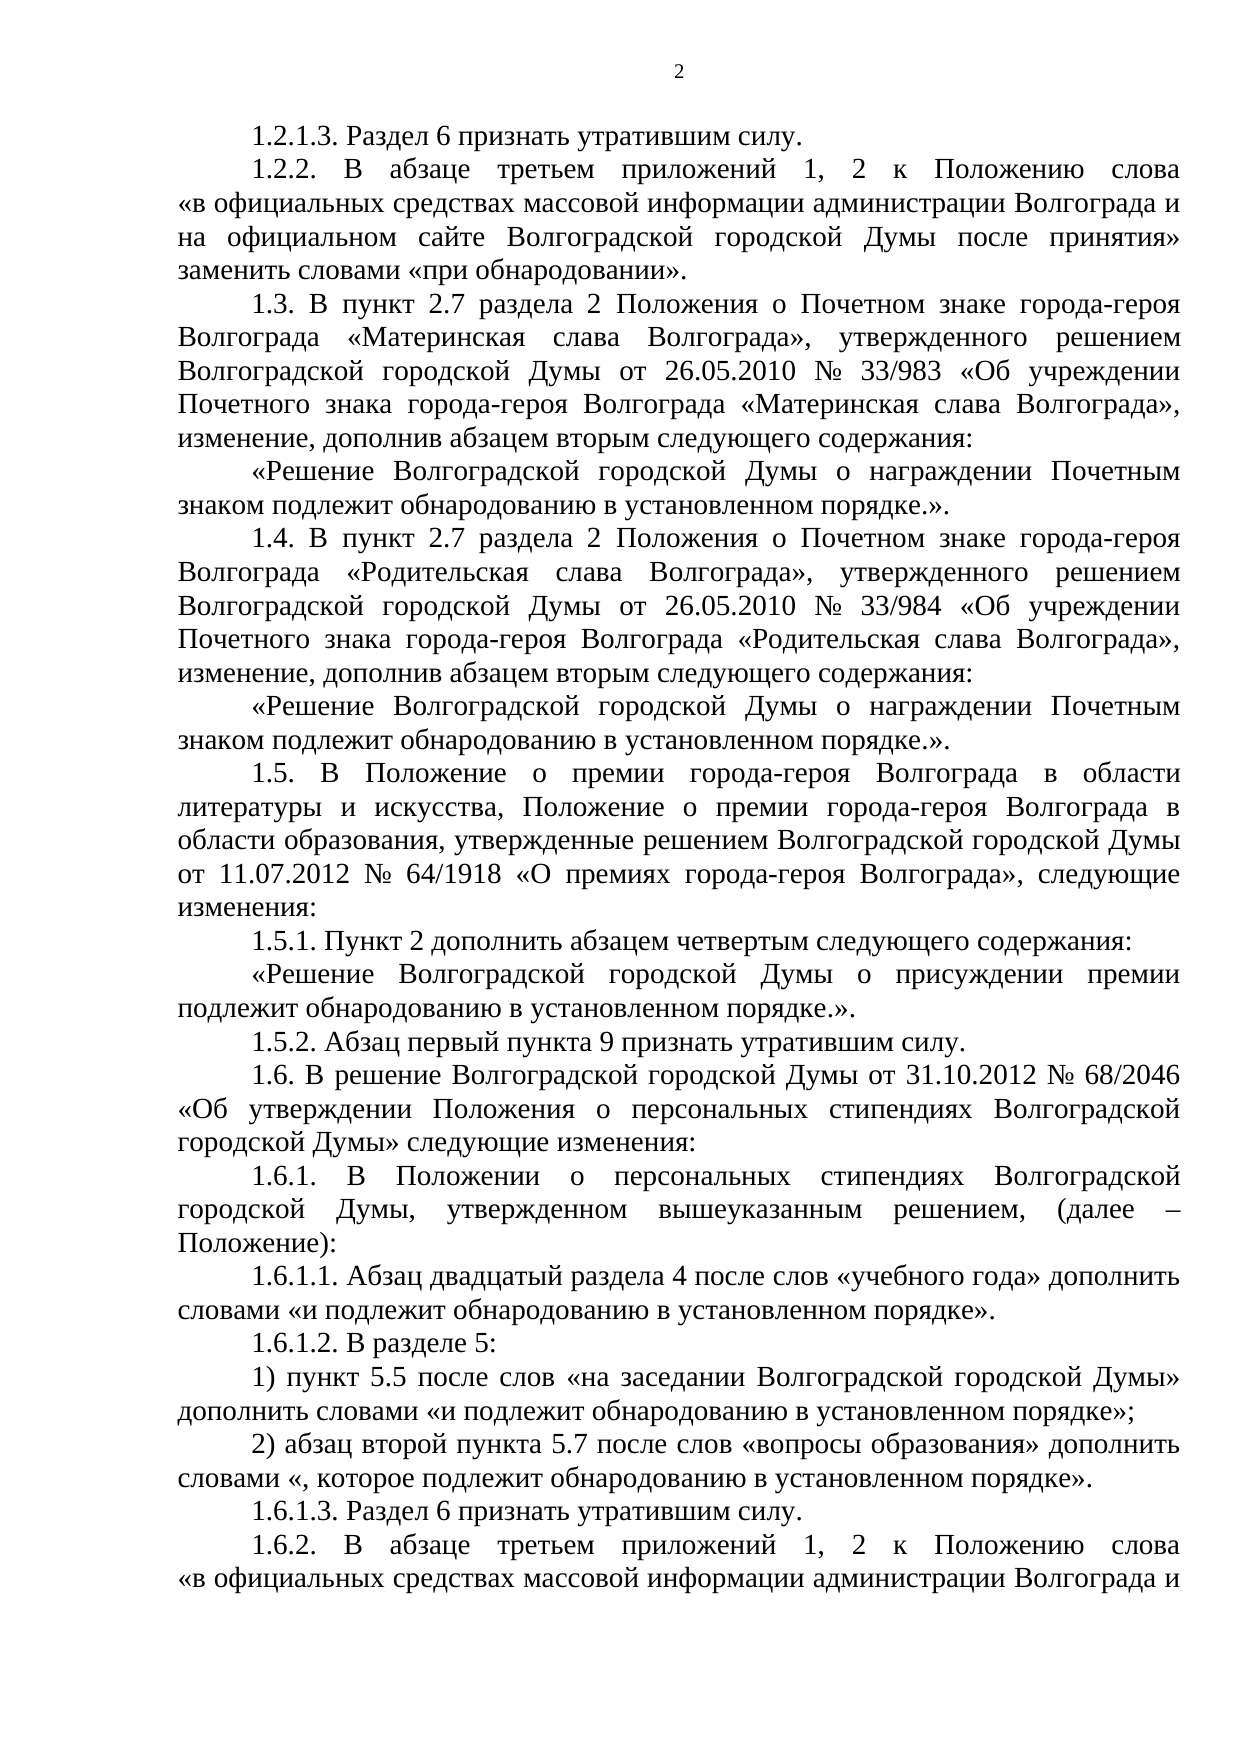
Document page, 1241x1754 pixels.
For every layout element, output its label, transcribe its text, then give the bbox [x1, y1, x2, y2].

text 1.4. В пункт 2.7 раздела 2 Положения о Почетном знаке города-героя Волгограда «Родительская слава Волгограда», утвержденного решением Волгоградской городской Думы от 26.05.2010 № 33/984 «Об учреждении Почетного знака города-героя Волгограда «Родительская слава Волгограда», изменение, дополнив абзацем вторым следующего содержания: [177, 521, 1181, 688]
text 1.5.2. Абзац первый пункта 9 признать утратившим силу. [177, 1024, 1181, 1057]
text 1.6.1.2. В разделе 5: [177, 1326, 1181, 1359]
text 1.5.1. Пункт 2 дополнить абзацем четвертым следующего содержания: [177, 923, 1181, 957]
text 1.6.1.1. Абзац двадцатый раздела 4 после слов «учебного года» дополнить словами «и подлежит обнародованию в установленном порядке». [177, 1258, 1181, 1326]
text 1.6. В решение Волгоградской городской Думы от 31.10.2012 № 68/2046 «Об утверждении Положения о персональных стипендиях Волгоградской городской Думы» следующие изменения: [177, 1057, 1181, 1158]
text 1.2.1.3. Раздел 6 признать утратившим силу. [177, 118, 1181, 152]
text 1.2.2. В абзаце третьем приложений 1, 2 к Положению слова «в официальных средствах массовой информации администрации Волгограда и на официальном сайте Волгоградской городской Думы после принятия» заменить словами «при обнародовании». [177, 152, 1181, 286]
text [177, 1527, 1181, 1594]
text 1) пункт 5.5 после слов «на заседании Волгоградской городской Думы» дополнить словами «и подлежит обнародованию в установленном порядке»; [177, 1359, 1181, 1426]
text 1.6.1.3. Раздел 6 признать утратившим силу. [177, 1493, 1181, 1527]
text 1.3. В пункт 2.7 раздела 2 Положения о Почетном знаке города-героя Волгограда «Материнская слава Волгограда», утвержденного решением Волгоградской городской Думы от 26.05.2010 № 33/983 «Об учреждении Почетного знака города-героя Волгограда «Материнская слава Волгограда», изменение, дополнив абзацем вторым следующего содержания: [177, 286, 1181, 453]
text 1.5. В Положение о премии города-героя Волгограда в области литературы и искусства, Положение о премии города-героя Волгограда в области образования, утвержденные решением Волгоградской городской Думы от 11.07.2012 № 64/1918 «О премиях города-героя Волгограда», следующие изменения: [177, 755, 1181, 923]
text 1.6.1. В Положении о персональных стипендиях Волгоградской городской Думы, утвержденном вышеуказанным решением, (далее – Положение): [177, 1158, 1181, 1258]
text «Решение Волгоградской городской Думы о присуждении премии подлежит обнародованию в установленном порядке.». [177, 957, 1181, 1024]
text «Решение Волгоградской городской Думы о награждении Почетным знаком подлежит обнародованию в установленном порядке.». [177, 453, 1181, 521]
text 2) абзац второй пункта 5.7 после слов «вопросы образования» дополнить словами «, которое подлежит обнародованию в установленном порядке». [177, 1426, 1181, 1493]
text «Решение Волгоградской городской Думы о награждении Почетным знаком подлежит обнародованию в установленном порядке.». [177, 688, 1181, 755]
